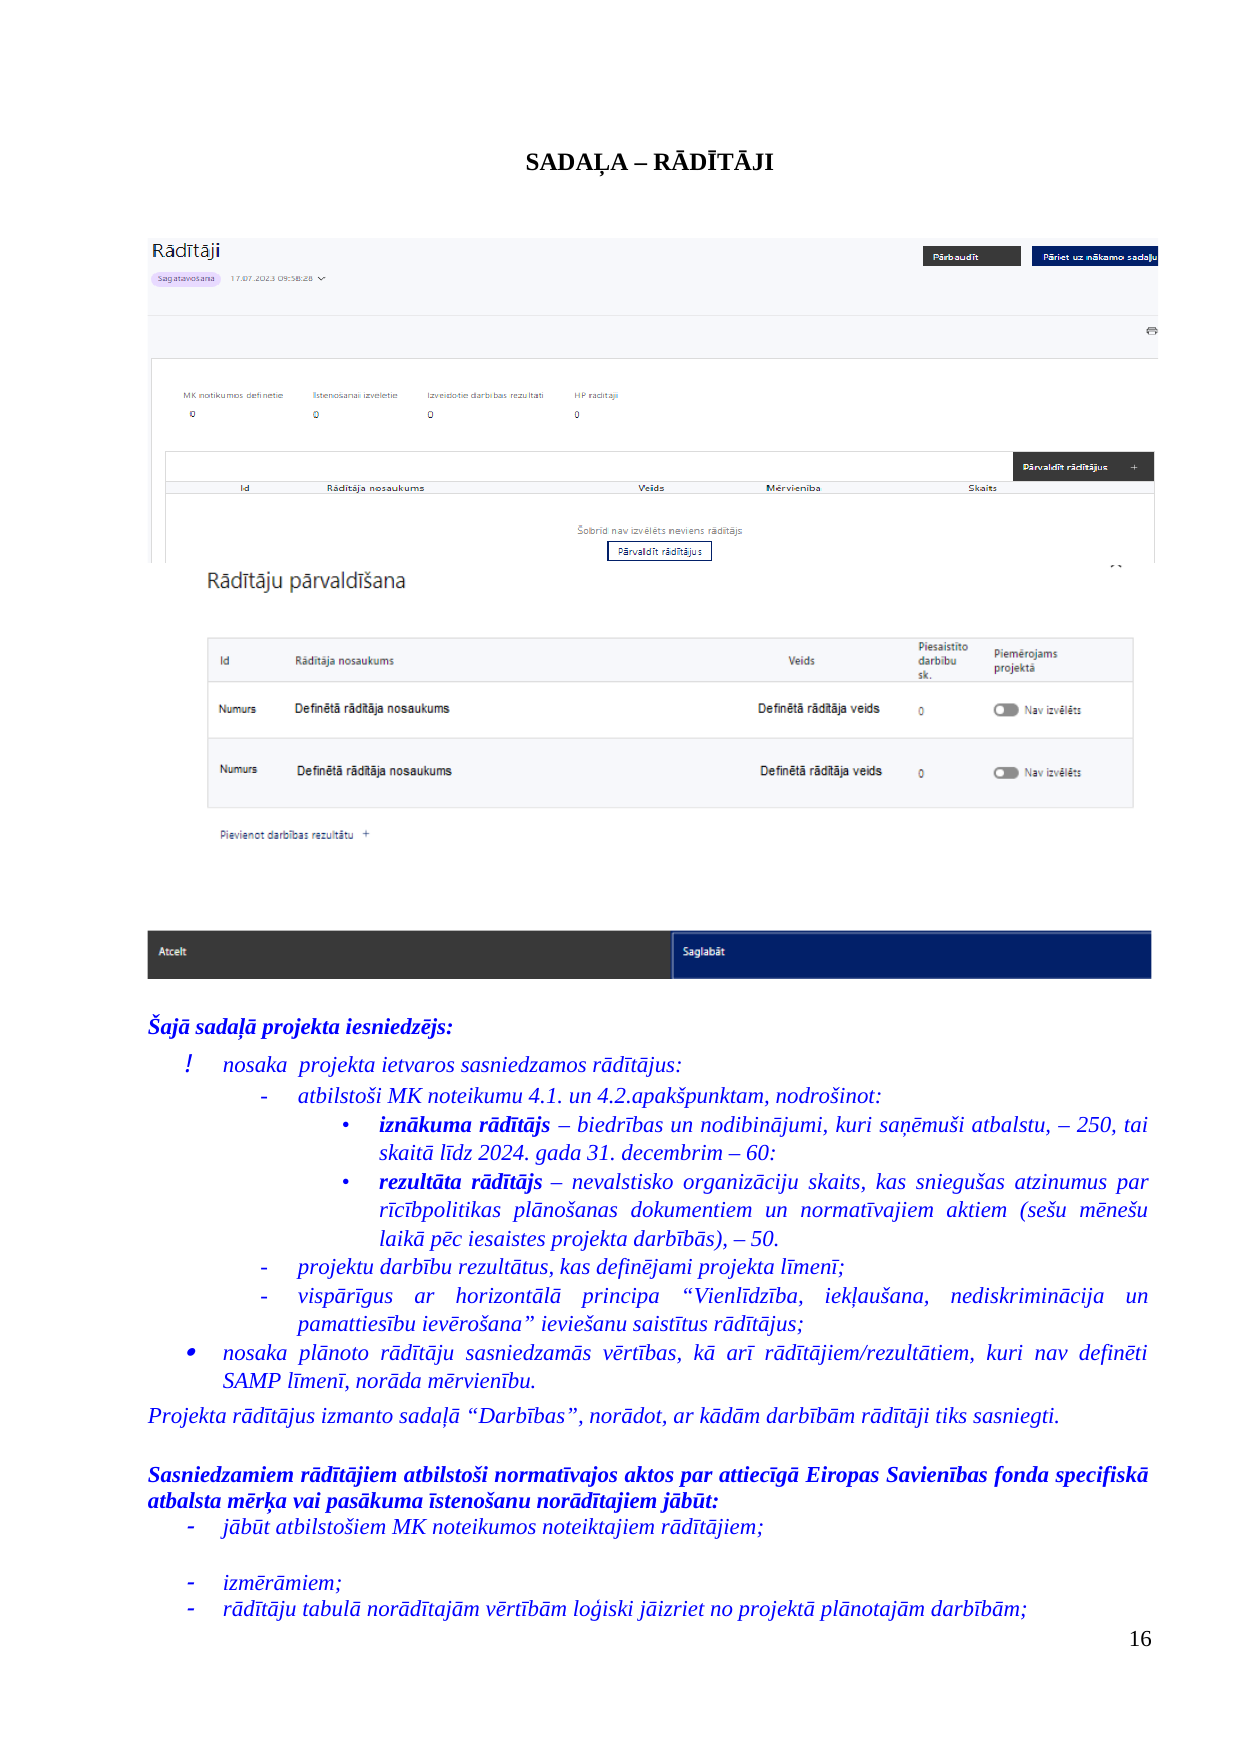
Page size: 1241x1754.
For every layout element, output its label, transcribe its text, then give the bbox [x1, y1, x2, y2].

list vispārīgus ar horizontālā principa “Vienlīdzība, iekļaušana, nediskriminācija un pamattiesību ievērošana” ieviešanu saistītus rādītājus; [260, 1282, 1152, 1336]
list nosaka plānoto rādītāju sasniedzamās vērtības, kā arī rādītājiem/rezultātiem, kuri nav definēti SAMP līmenī, norāda mērvienību. [185, 1338, 1152, 1393]
list rezultāta rādītājs – nevalstisko organizāciju skaits, kas sniegušas atzinumus par rīcībpolitikas plānošanas dokumentiem un normatīvajiem aktiem (sešu mēnešu laikā pēc iesaistes projekta darbībās), – 50. [341, 1168, 1152, 1251]
text Šajā sadaļā projekta iesniedzējs: [148, 1013, 1152, 1039]
subtitle SADAĻA – RĀDĪTĀJI [148, 147, 1152, 176]
text Sasniedzamiem rādītājiem atbilstoši normatīvajos aktos par attiecīgā Eiropas Savienības fonda specifiskā atbalsta mērķa vai pasākuma īstenošanu norādītajiem jābūt: [148, 1461, 1152, 1513]
list atbilstoši MK noteikumu 4.1. un 4.2.apakšpunktam, nodrošinot: [260, 1083, 1152, 1109]
list nosaka projekta ietvaros sasniedzamos rādītājus: [185, 1046, 1152, 1080]
list izmērāmiem; [185, 1569, 1152, 1595]
list iznākuma rādītājs – biedrības un nodibinājumi, kuri saņēmuši atbalstu, – 250, tai skaitā līdz 2024. gada 31. decembrim – 60: [341, 1111, 1152, 1166]
list jābūt atbilstošiem MK noteikumos noteiktajiem rādītājiem; [185, 1513, 1152, 1540]
picture [147, 238, 1159, 979]
list projektu darbību rezultātus, kas definējami projekta līmenī; [260, 1253, 1152, 1279]
text Projekta rādītājus izmanto sadaļā “Darbības”, norādot, ar kādām darbībām rādītāji tiks sasniegti. [148, 1402, 1152, 1428]
